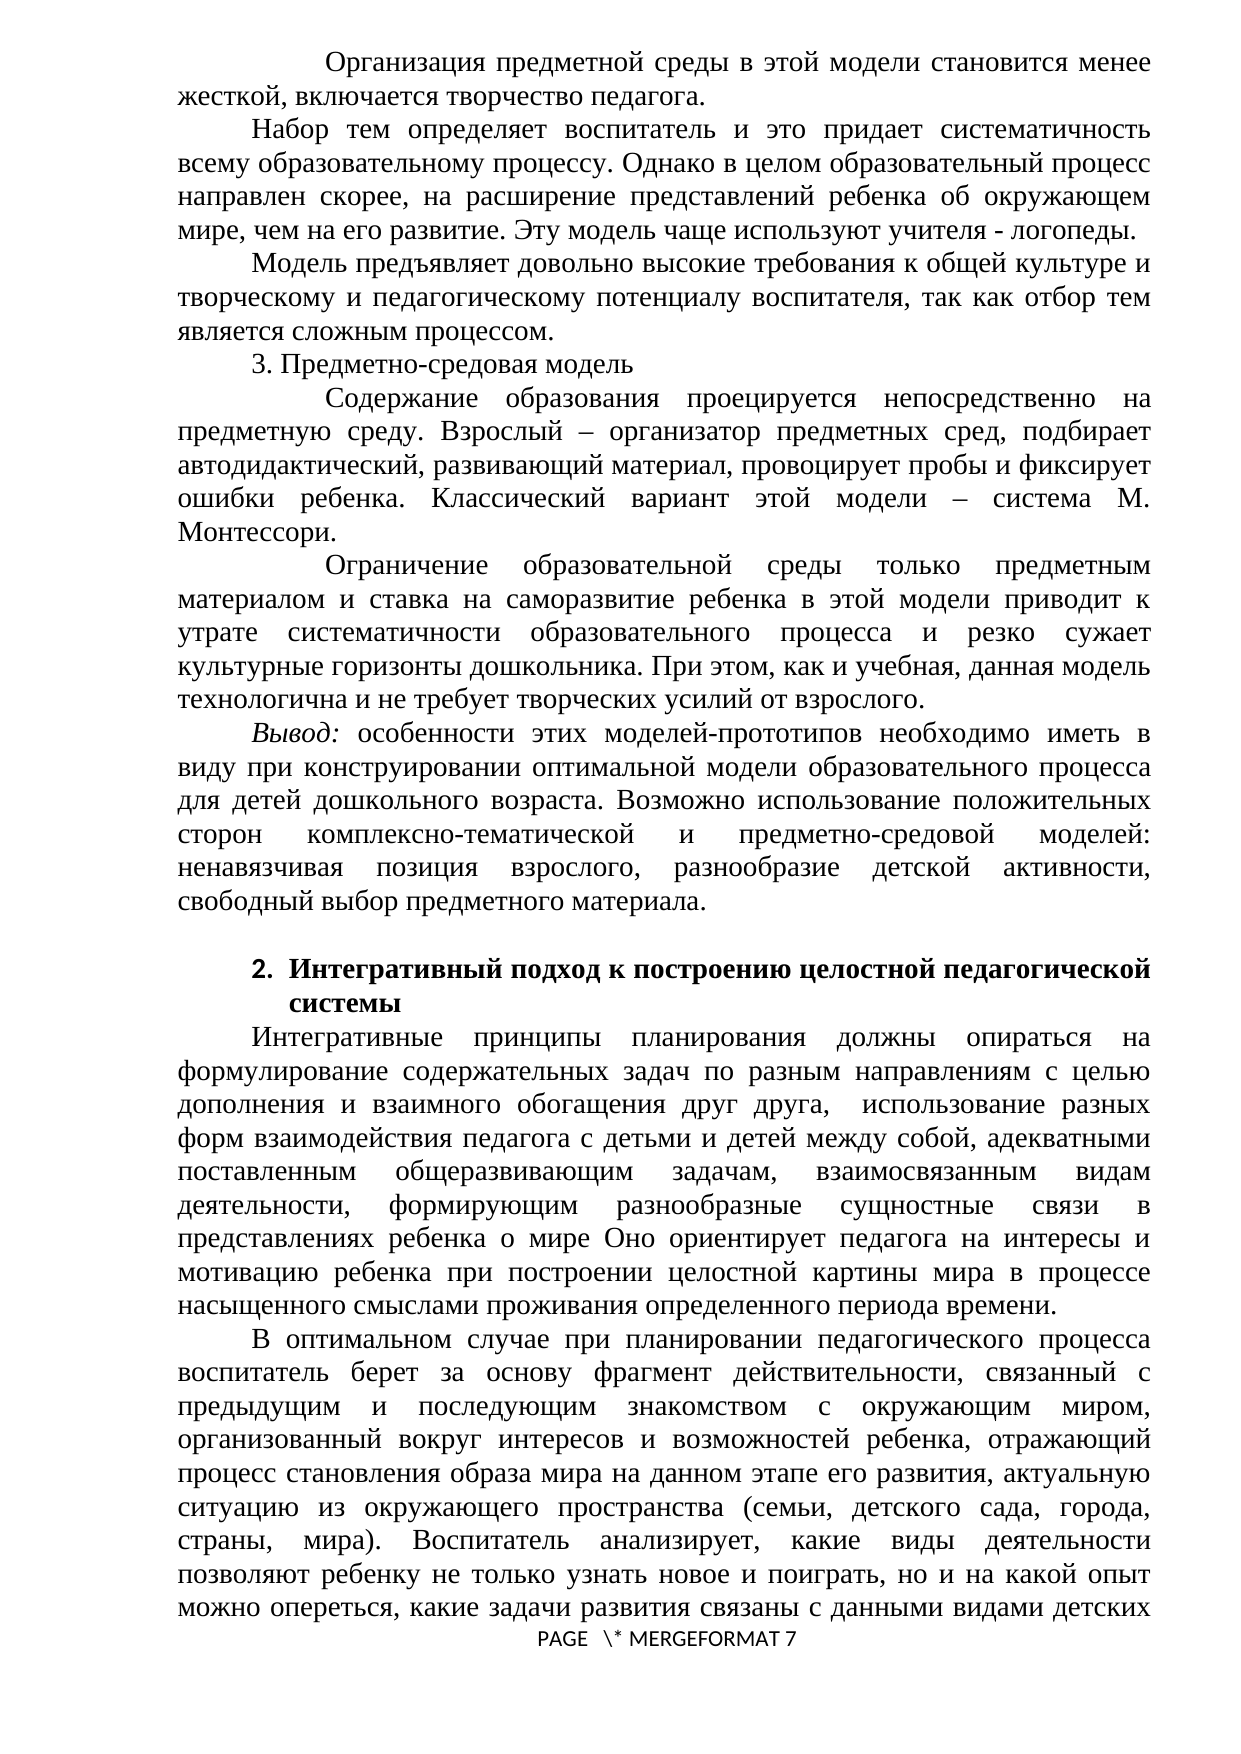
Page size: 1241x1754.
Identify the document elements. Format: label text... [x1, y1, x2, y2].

text Организация предметной среды в этой модели становится менее жесткой, включается творчество педагога. [177, 44, 1152, 111]
list Интегративный подход к построению целостной педагогической системы [251, 950, 1152, 1019]
text Вывод: особенности этих моделей-прототипов необходимо иметь в виду при конструировании оптимальной модели образовательного процесса для детей дошкольного возраста. Возможно использование положительных сторон комплексно-тематической и предметно-средовой моделей: ненавязчивая позиция взрослого, разнообразие детской активности, свободный выбор предметного материала. [177, 715, 1152, 916]
text Набор тем определяет воспитатель и это придает систематичность всему образовательному процессу. Однако в целом образовательный процесс направлен скорее, на расширение представлений ребенка об окружающем мире, чем на его развитие. Эту модель чаще используют учителя - логопеды. [177, 111, 1152, 246]
text Интегративные принципы планирования должны опираться на формулирование содержательных задач по разным направлениям с целью дополнения и взаимного обогащения друг друга, использование разных форм взаимодействия педагога с детьми и детей между собой, адекватными поставленным общеразвивающим задачам, взаимосвязанным видам деятельности, формирующим разнообразные сущностные связи в представлениях ребенка о мире Оно ориентирует педагога на интересы и мотивацию ребенка при построении целостной картины мира в процессе насыщенного смыслами проживания определенного периода времени. [177, 1019, 1152, 1321]
text Ограничение образовательной среды только предметным материалом и ставка на саморазвитие ребенка в этой модели приводит к утрате систематичности образовательного процесса и резко сужает культурные горизонты дошкольника. При этом, как и учебная, данная модель технологична и не требует творческих усилий от взрослого. [177, 547, 1152, 715]
text Модель предъявляет довольно высокие требования к общей культуре и творческому и педагогическому потенциалу воспитателя, так как отбор тем является сложным процессом. [177, 246, 1152, 346]
text Содержание образования проецируется непосредственно на предметную среду. Взрослый – организатор предметных сред, подбирает автодидактический, развивающий материал, провоцирует пробы и фиксирует ошибки ребенка. Классический вариант этой модели – система М. Монтессори. [177, 380, 1152, 547]
text 3. Предметно-средовая модель [177, 346, 1152, 380]
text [177, 1321, 1152, 1623]
